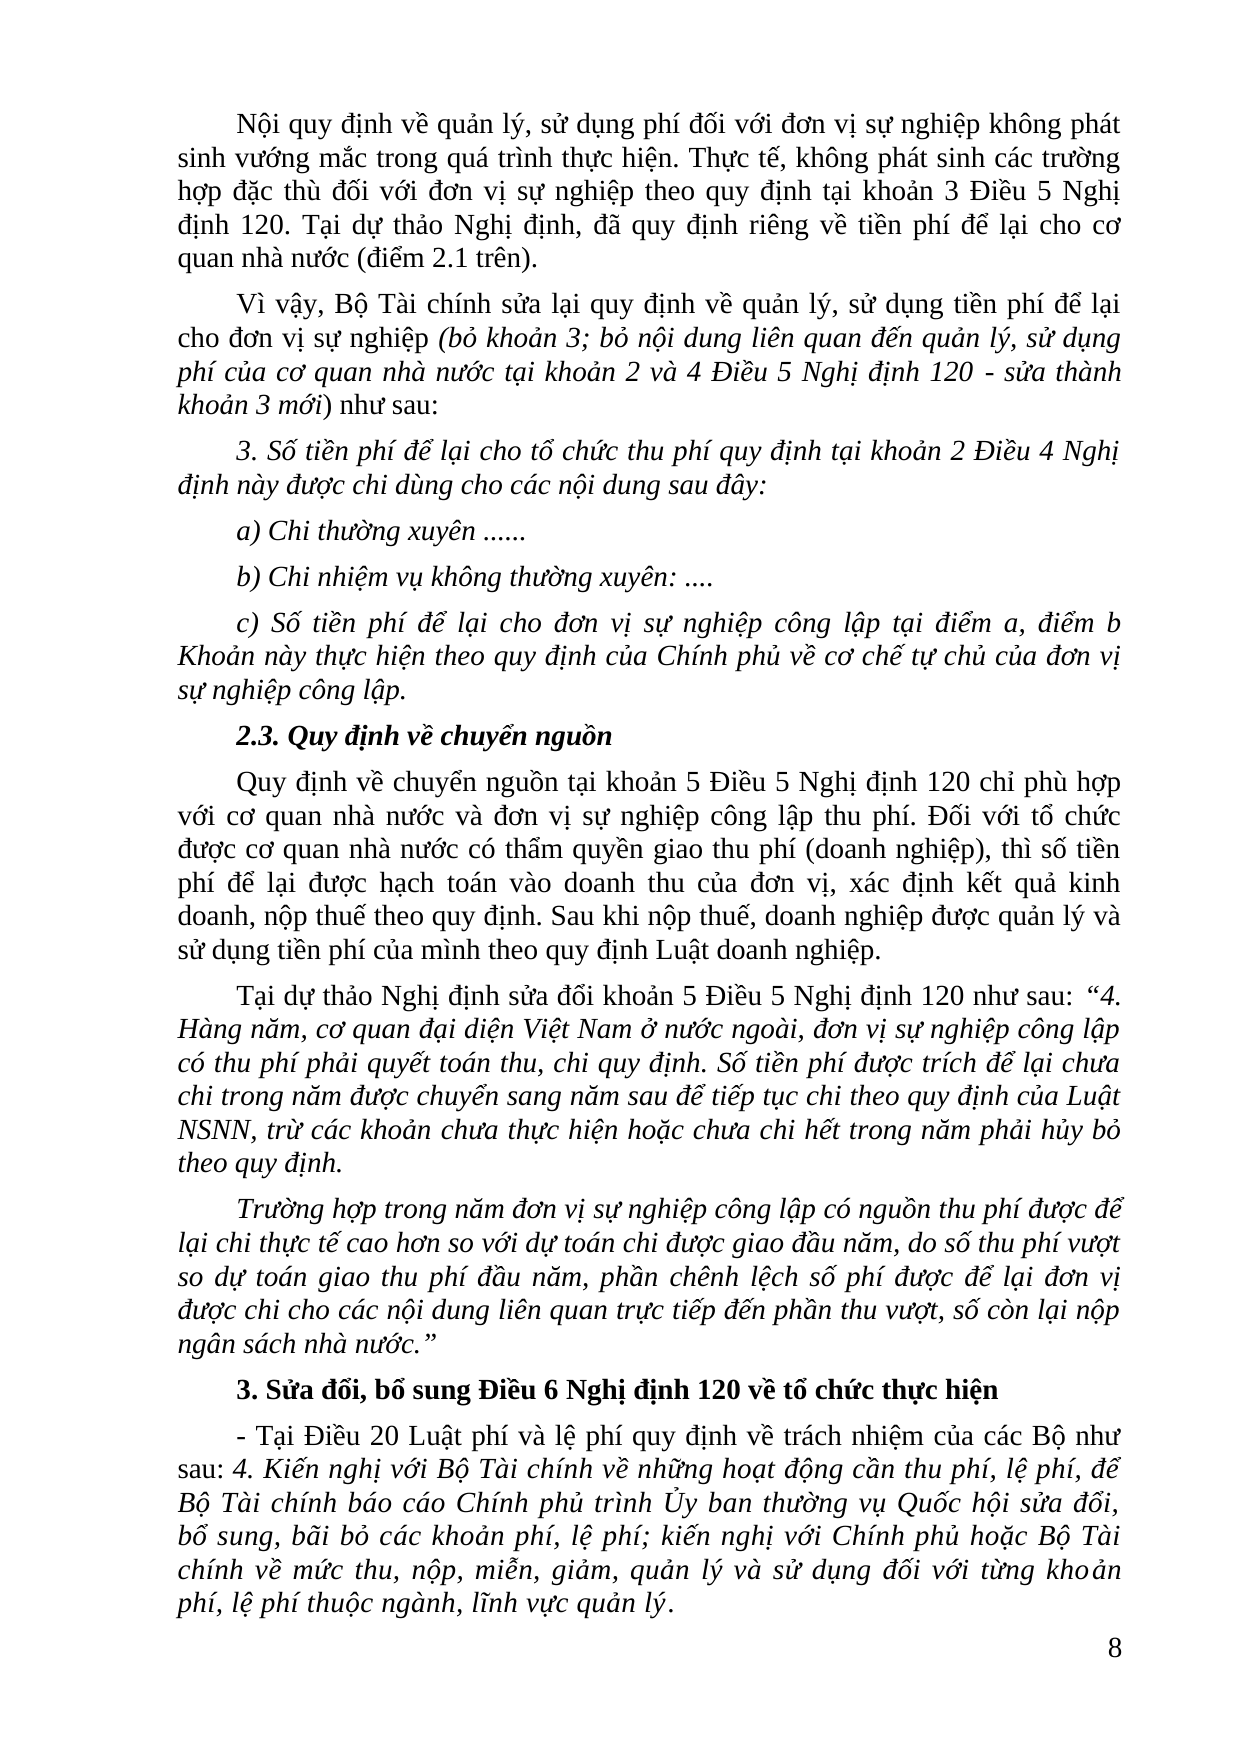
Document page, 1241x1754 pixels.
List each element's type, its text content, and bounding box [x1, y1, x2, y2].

text Tại dự thảo Nghị định sửa đổi khoản 5 Điều 5 Nghị định 120 như sau: “4. Hàng năm, cơ quan đại diện Việt Nam ở nước ngoài, đơn vị sự nghiệp công lập có thu phí phải quyết toán thu, chi quy định. Số tiền phí được trích để lại chưa chi trong năm được chuyển sang năm sau để tiếp tục chi theo quy định của Luật NSNN, trừ các khoản chưa thực hiện hoặc chưa chi hết trong năm phải hủy bỏ theo quy định. [177, 978, 1122, 1179]
text Quy định về chuyển nguồn tại khoản 5 Điều 5 Nghị định 120 chỉ phù hợp với cơ quan nhà nước và đơn vị sự nghiệp công lập thu phí. Đối với tổ chức được cơ quan nhà nước có thẩm quyền giao thu phí (doanh nghiệp), thì số tiền phí để lại được hạch toán vào doanh thu của đơn vị, xác định kết quả kinh doanh, nộp thuế theo quy định. Sau khi nộp thuế, doanh nghiệp được quản lý và sử dụng tiền phí của mình theo quy định Luật doanh nghiệp. [177, 764, 1122, 965]
text 3. Sửa đổi, bổ sung Điều 6 Nghị định 120 về tổ chức thực hiện [177, 1372, 1122, 1405]
text a) Chi thường xuyên ...... [177, 513, 1122, 546]
text c) Số tiền phí để lại cho đơn vị sự nghiệp công lập tại điểm a, điểm b Khoản này thực hiện theo quy định của Chính phủ về cơ chế tự chủ của đơn vị sự nghiệp công lập. [177, 605, 1122, 706]
text 2.3. Quy định về chuyển nguồn [177, 718, 1122, 752]
text 3. Số tiền phí để lại cho tổ chức thu phí quy định tại khoản 2 Điều 4 Nghị định này được chi dùng cho các nội dung sau đây: [177, 433, 1122, 500]
text - Tại Điều 20 Luật phí và lệ phí quy định về trách nhiệm của các Bộ như sau: 4. Kiến nghị với Bộ Tài chính về những hoạt động cần thu phí, lệ phí, để Bộ Tài chính báo cáo Chính phủ trình Ủy ban thường vụ Quốc hội sửa đổi, bổ sung, bãi bỏ các khoản phí, lệ phí; kiến nghị với Chính phủ hoặc Bộ Tài chính về mức thu, nộp, miễn, giảm, quản lý và sử dụng đối với từng khoản phí, lệ phí thuộc ngành, lĩnh vực quản lý. [177, 1418, 1122, 1619]
text b) Chi nhiệm vụ không thường xuyên: .... [177, 559, 1122, 592]
text Vì vậy, Bộ Tài chính sửa lại quy định về quản lý, sử dụng tiền phí để lại cho đơn vị sự nghiệp (bỏ khoản 3; bỏ nội dung liên quan đến quản lý, sử dụng phí của cơ quan nhà nước tại khoản 2 và 4 Điều 5 Nghị định 120 - sửa thành khoản 3 mới) như sau: [177, 287, 1122, 421]
text Trường hợp trong năm đơn vị sự nghiệp công lập có nguồn thu phí được để lại chi thực tế cao hơn so với dự toán chi được giao đầu năm, do số thu phí vượt so dự toán giao thu phí đầu năm, phần chênh lệch số phí được để lại đơn vị được chi cho các nội dung liên quan trực tiếp đến phần thu vượt, số còn lại nộp ngân sách nhà nước.” [177, 1192, 1122, 1359]
text Nội quy định về quản lý, sử dụng phí đối với đơn vị sự nghiệp không phát sinh vướng mắc trong quá trình thực hiện. Thực tế, không phát sinh các trường hợp đặc thù đối với đơn vị sự nghiệp theo quy định tại khoản 3 Điều 5 Nghị định 120. Tại dự thảo Nghị định, đã quy định riêng về tiền phí để lại cho cơ quan nhà nước (điểm 2.1 trên). [177, 106, 1122, 274]
